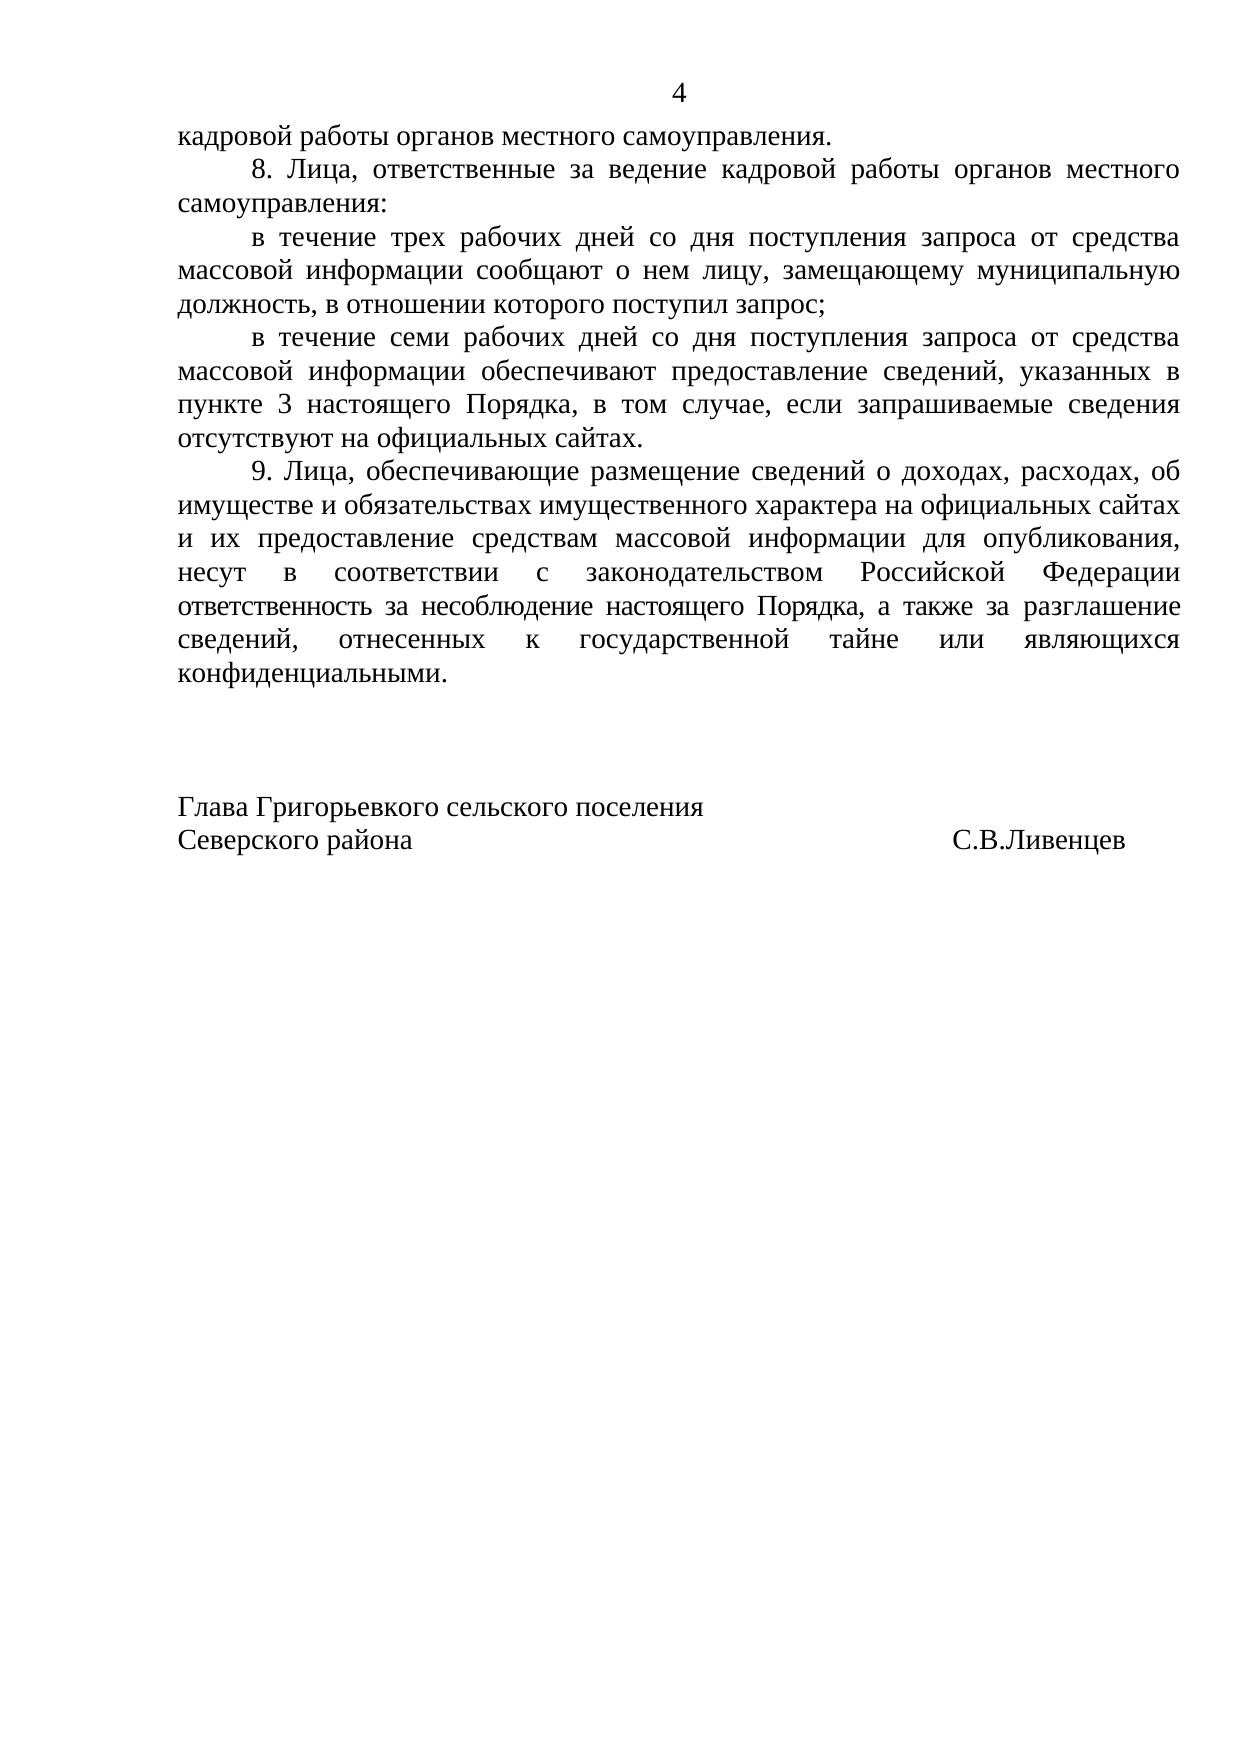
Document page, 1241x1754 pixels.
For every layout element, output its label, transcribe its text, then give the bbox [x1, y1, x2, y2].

text Северского района С.В.Ливенцев [177, 822, 1181, 856]
text в течение трех рабочих дней со дня поступления запроса от средства массовой информации сообщают о нем лицу, замещающему муниципальную должность, в отношении которого поступил запрос; [177, 219, 1181, 319]
text 9. Лица, обеспечивающие размещение сведений о доходах, расходах, об имуществе и обязательствах имущественного характера на официальных сайтах и их предоставление средствам массовой информации для опубликования, несут в соответствии с законодательством Российской Федерации ответственность за несоблюдение настоящего Порядка, а также за разглашение сведений, отнесенных к государственной тайне или являющихся конфиденциальными. [177, 453, 1181, 688]
text в течение семи рабочих дней со дня поступления запроса от средства массовой информации обеспечивают предоставление сведений, указанных в пункте 3 настоящего Порядка, в том случае, если запрашиваемые сведения отсутствуют на официальных сайтах. [177, 319, 1181, 453]
text Глава Григорьевкого сельского поселения [177, 789, 1181, 822]
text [177, 118, 1181, 152]
text 8. Лица, ответственные за ведение кадровой работы органов местного самоуправления: [177, 152, 1181, 219]
